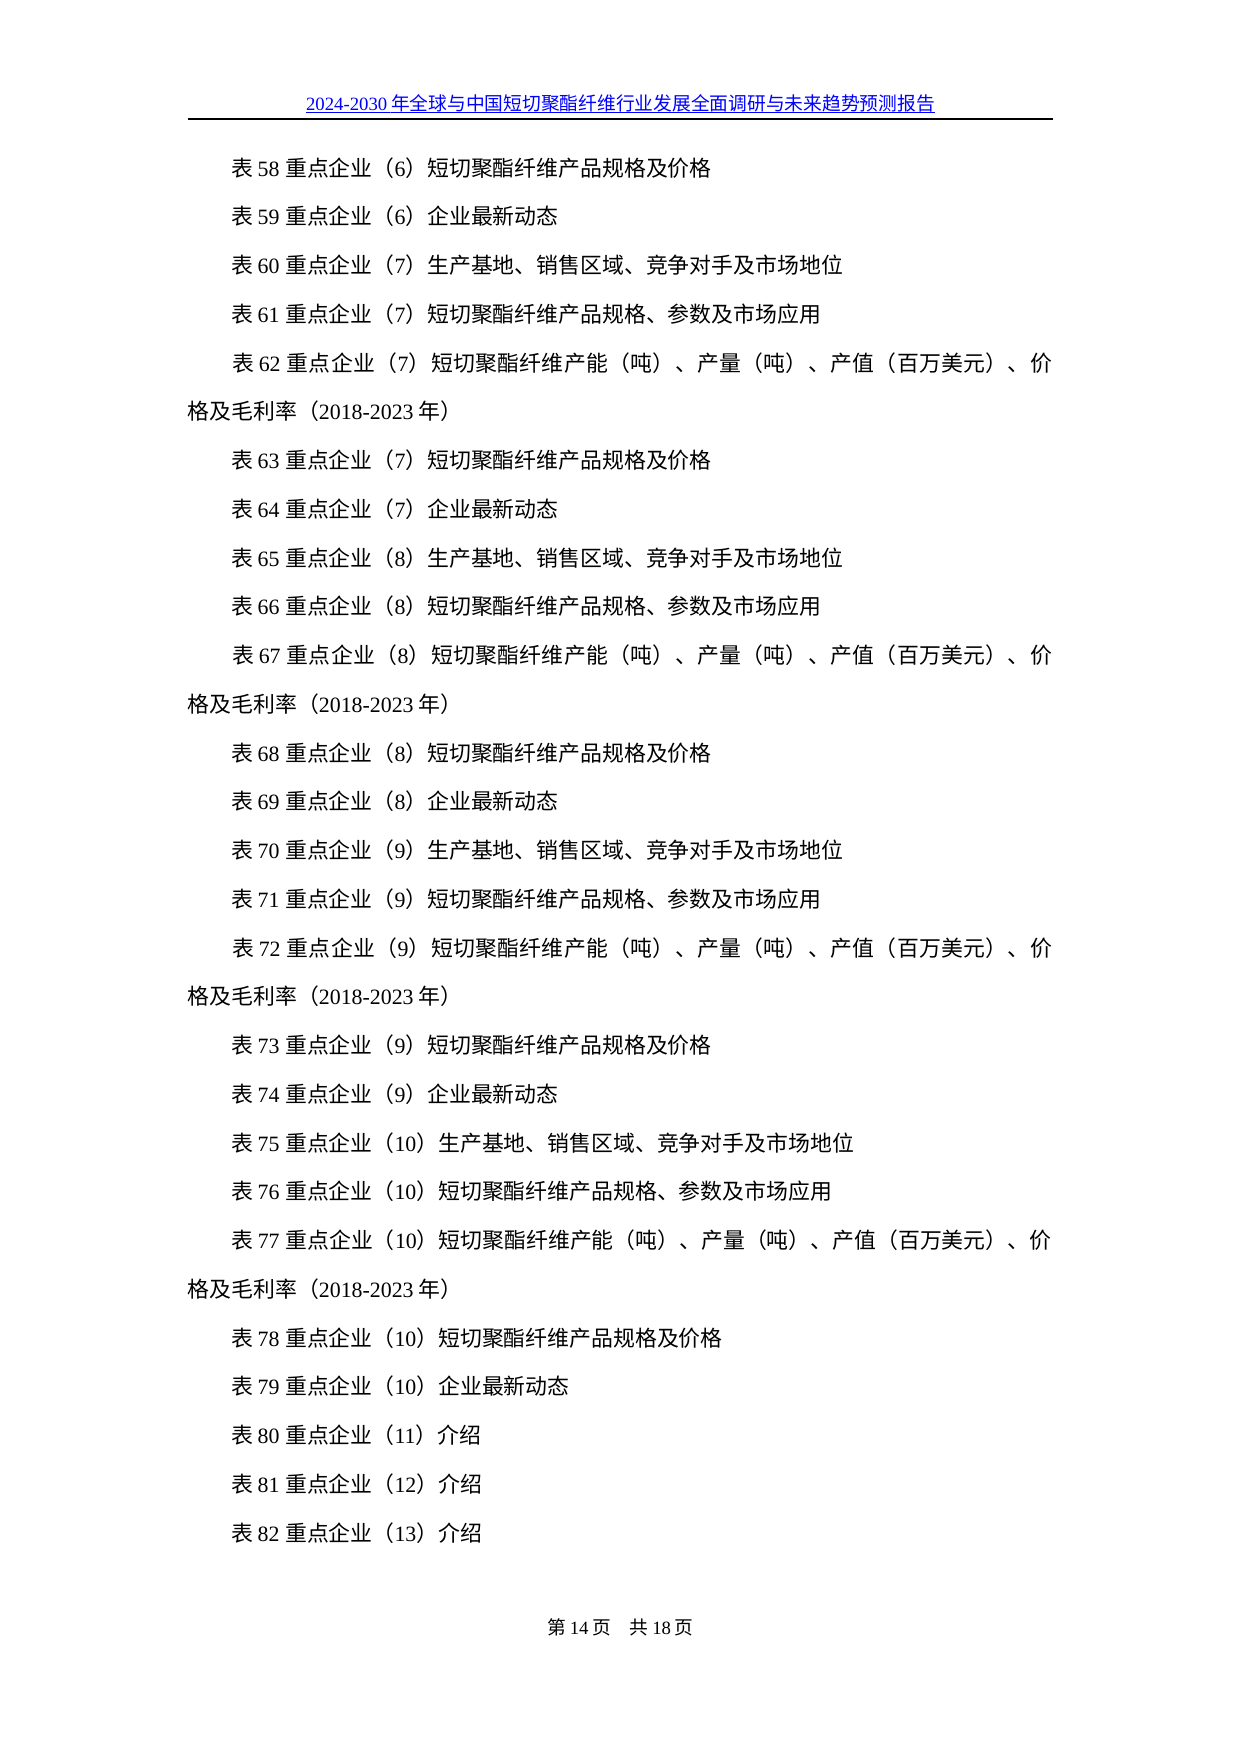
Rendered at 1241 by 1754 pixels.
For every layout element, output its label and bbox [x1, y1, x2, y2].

text [187, 150, 1053, 1548]
